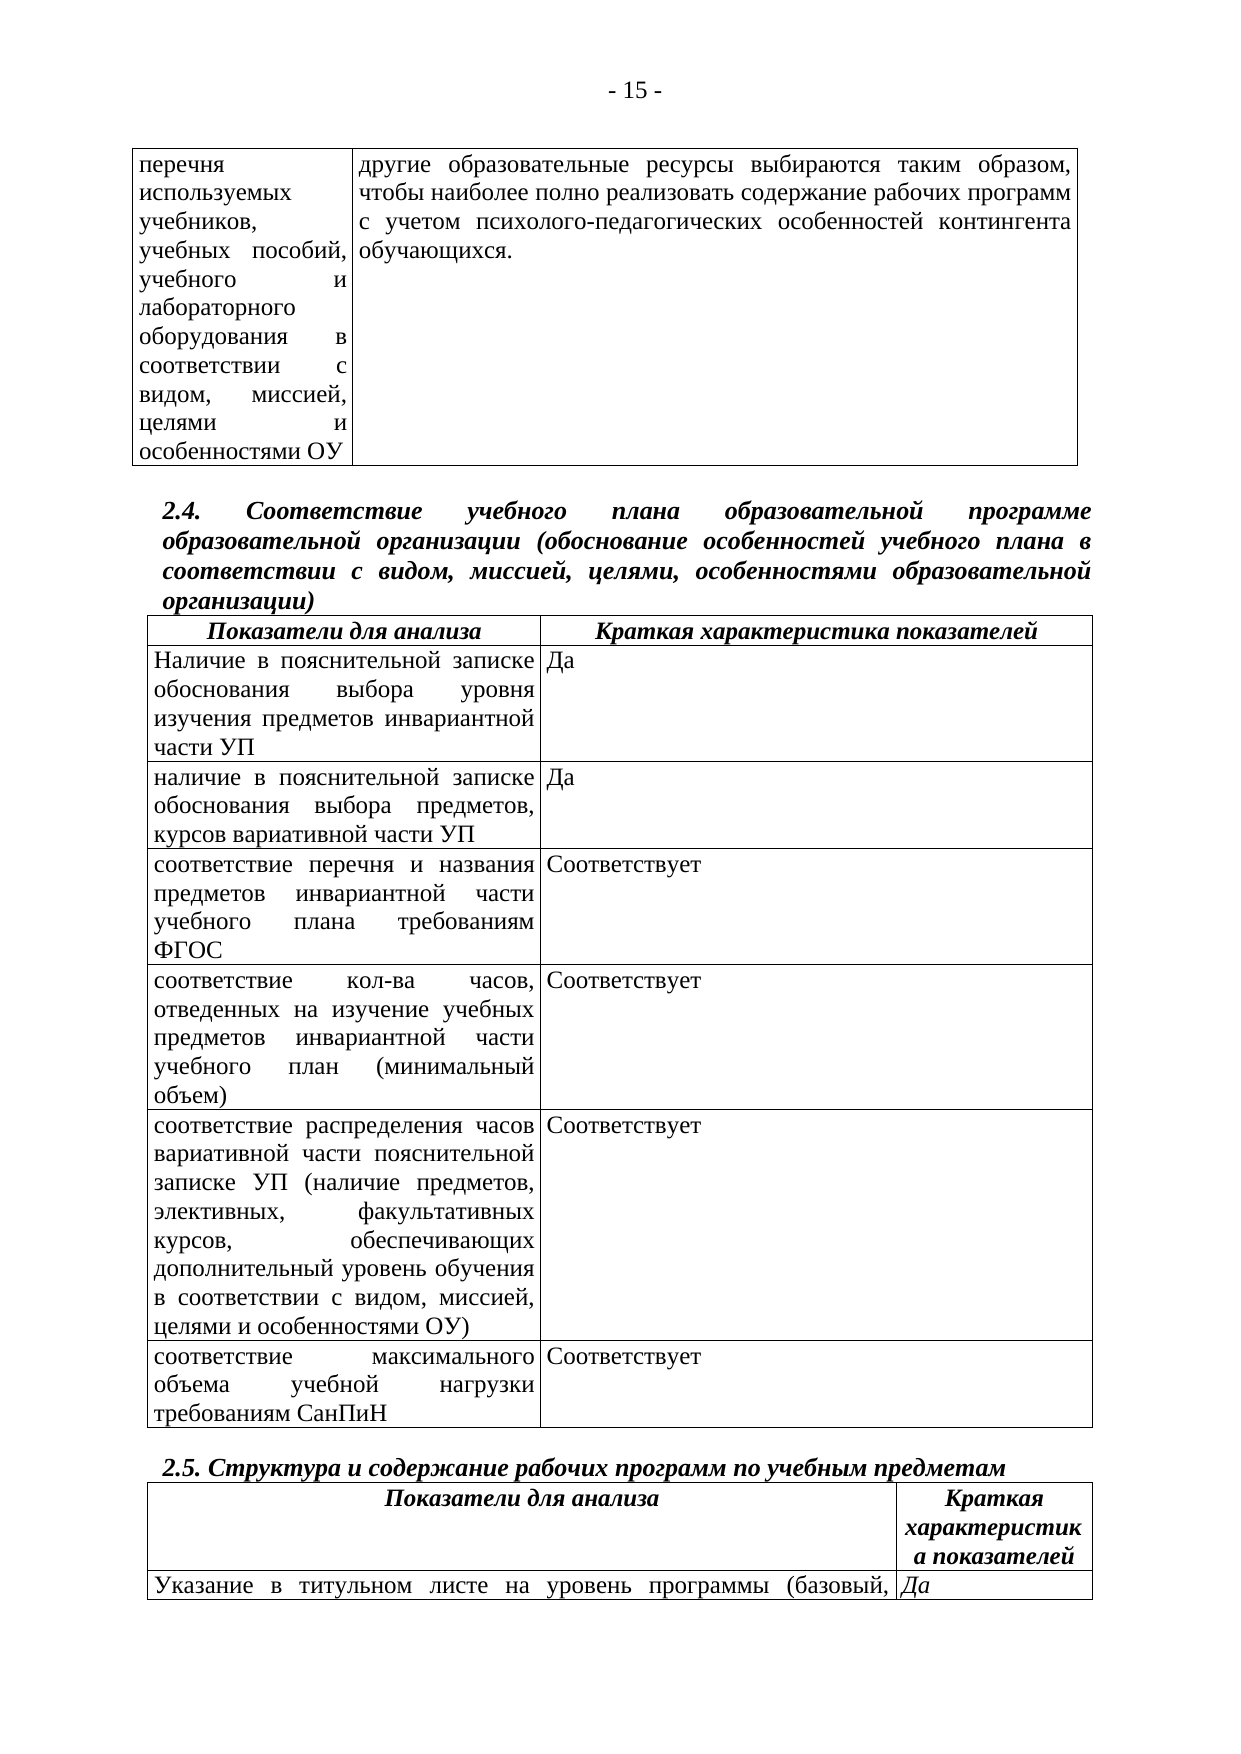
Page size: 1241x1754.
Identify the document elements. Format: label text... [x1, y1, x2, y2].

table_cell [148, 1571, 896, 1599]
table_header Показатели для анализа [148, 1483, 896, 1569]
subtitle 2.4. Соответствие учебного плана образовательной программе образовательной организации (обоснование особенностей учебного плана в соответствии с видом, миссией, целями, особенностями образовательной организации) [162, 495, 1092, 615]
table_cell Да [897, 1571, 1092, 1599]
table_header Показатели для анализа [148, 616, 540, 644]
table_cell Соответствует [541, 1110, 1092, 1340]
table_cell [133, 149, 352, 465]
table_cell Соответствует [541, 1341, 1092, 1427]
table_header Краткая характеристика показателей [541, 616, 1092, 644]
table_cell соответствие кол-ва часов, отведенных на изучение учебных предметов инвариантной части учебного план (минимальный объем) [148, 965, 540, 1109]
table_cell Да [541, 762, 1092, 848]
table_header Краткая характеристика показателей [897, 1483, 1092, 1569]
table_cell соответствие перечня и названия предметов инвариантной части учебного плана требованиям ФГОС [148, 849, 540, 964]
table_cell наличие в пояснительной записке обоснования выбора предметов, курсов вариативной части УП [148, 762, 540, 848]
table_cell соответствие распределения часов вариативной части пояснительной записке УП (наличие предметов, элективных, факультативных курсов, обеспечивающих дополнительный уровень обучения в соответствии с видом, миссией, целями и особенностями ОУ) [148, 1110, 540, 1340]
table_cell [353, 149, 1077, 465]
table_cell соответствие максимального объема учебной нагрузки требованиям СанПиН [148, 1341, 540, 1427]
table_cell Соответствует [541, 849, 1092, 964]
subtitle 2.5. Структура и содержание рабочих программ по учебным предметам [162, 1452, 1092, 1482]
table_cell Соответствует [541, 965, 1092, 1109]
table_cell Да [541, 646, 1092, 761]
table_cell Наличие в пояснительной записке обоснования выбора уровня изучения предметов инвариантной части УП [148, 646, 540, 761]
